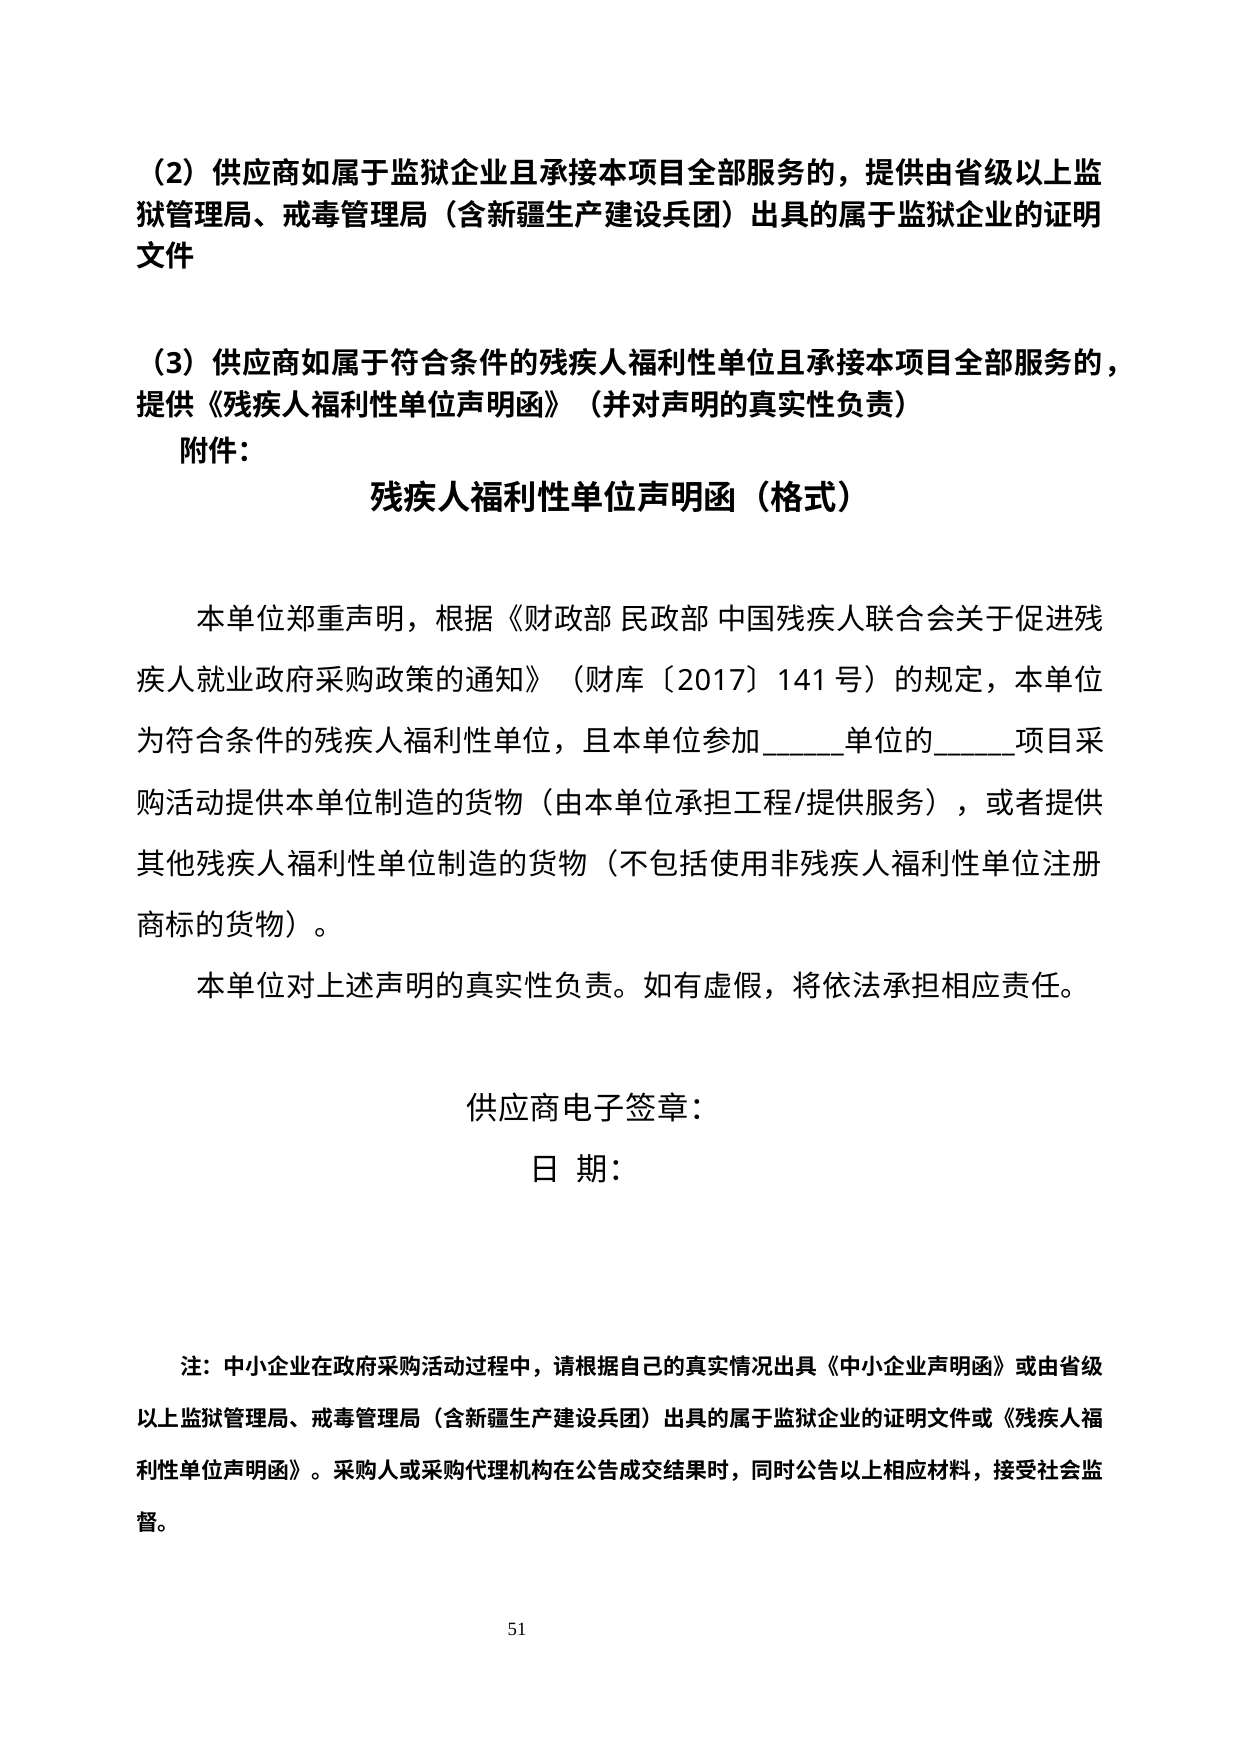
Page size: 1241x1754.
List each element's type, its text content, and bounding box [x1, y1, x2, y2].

text 残疾人福利性单位声明函（格式） [136, 471, 1104, 519]
text 日 期： [136, 1132, 942, 1193]
text 本单位郑重声明，根据《财政部 民政部 中国残疾人联合会关于促进残疾人就业政府采购政策的通知》（财库〔2017〕141号）的规定，本单位为符合条件的残疾人福利性单位，且本单位参加______单位的______项目采购活动提供本单位制造的货物（由本单位承担工程/提供服务），或者提供其他残疾人福利性单位制造的货物（不包括使用非残疾人福利性单位注册商标的货物）。 [136, 580, 1104, 948]
text 注：中小企业在政府采购活动过程中，请根据自己的真实情况出具《中小企业声明函》或由省级以上监狱管理局、戒毒管理局（含新疆生产建设兵团）出具的属于监狱企业的证明文件或《残疾人福利性单位声明函》。采购人或采购代理机构在公告成交结果时，同时公告以上相应材料，接受社会监督。 [136, 1332, 1104, 1541]
text （2）供应商如属于监狱企业且承接本项目全部服务的，提供由省级以上监狱管理局、戒毒管理局（含新疆生产建设兵团）出具的属于监狱企业的证明文件 [136, 150, 1104, 275]
text 附件： [136, 423, 1104, 471]
text （3）供应商如属于符合条件的残疾人福利性单位且承接本项目全部服务的，提供《残疾人福利性单位声明函》（并对声明的真实性负责） [136, 340, 1104, 423]
text 供应商电子签章： [136, 1070, 942, 1132]
text 本单位对上述声明的真实性负责。如有虚假，将依法承担相应责任。 [136, 948, 1104, 1009]
